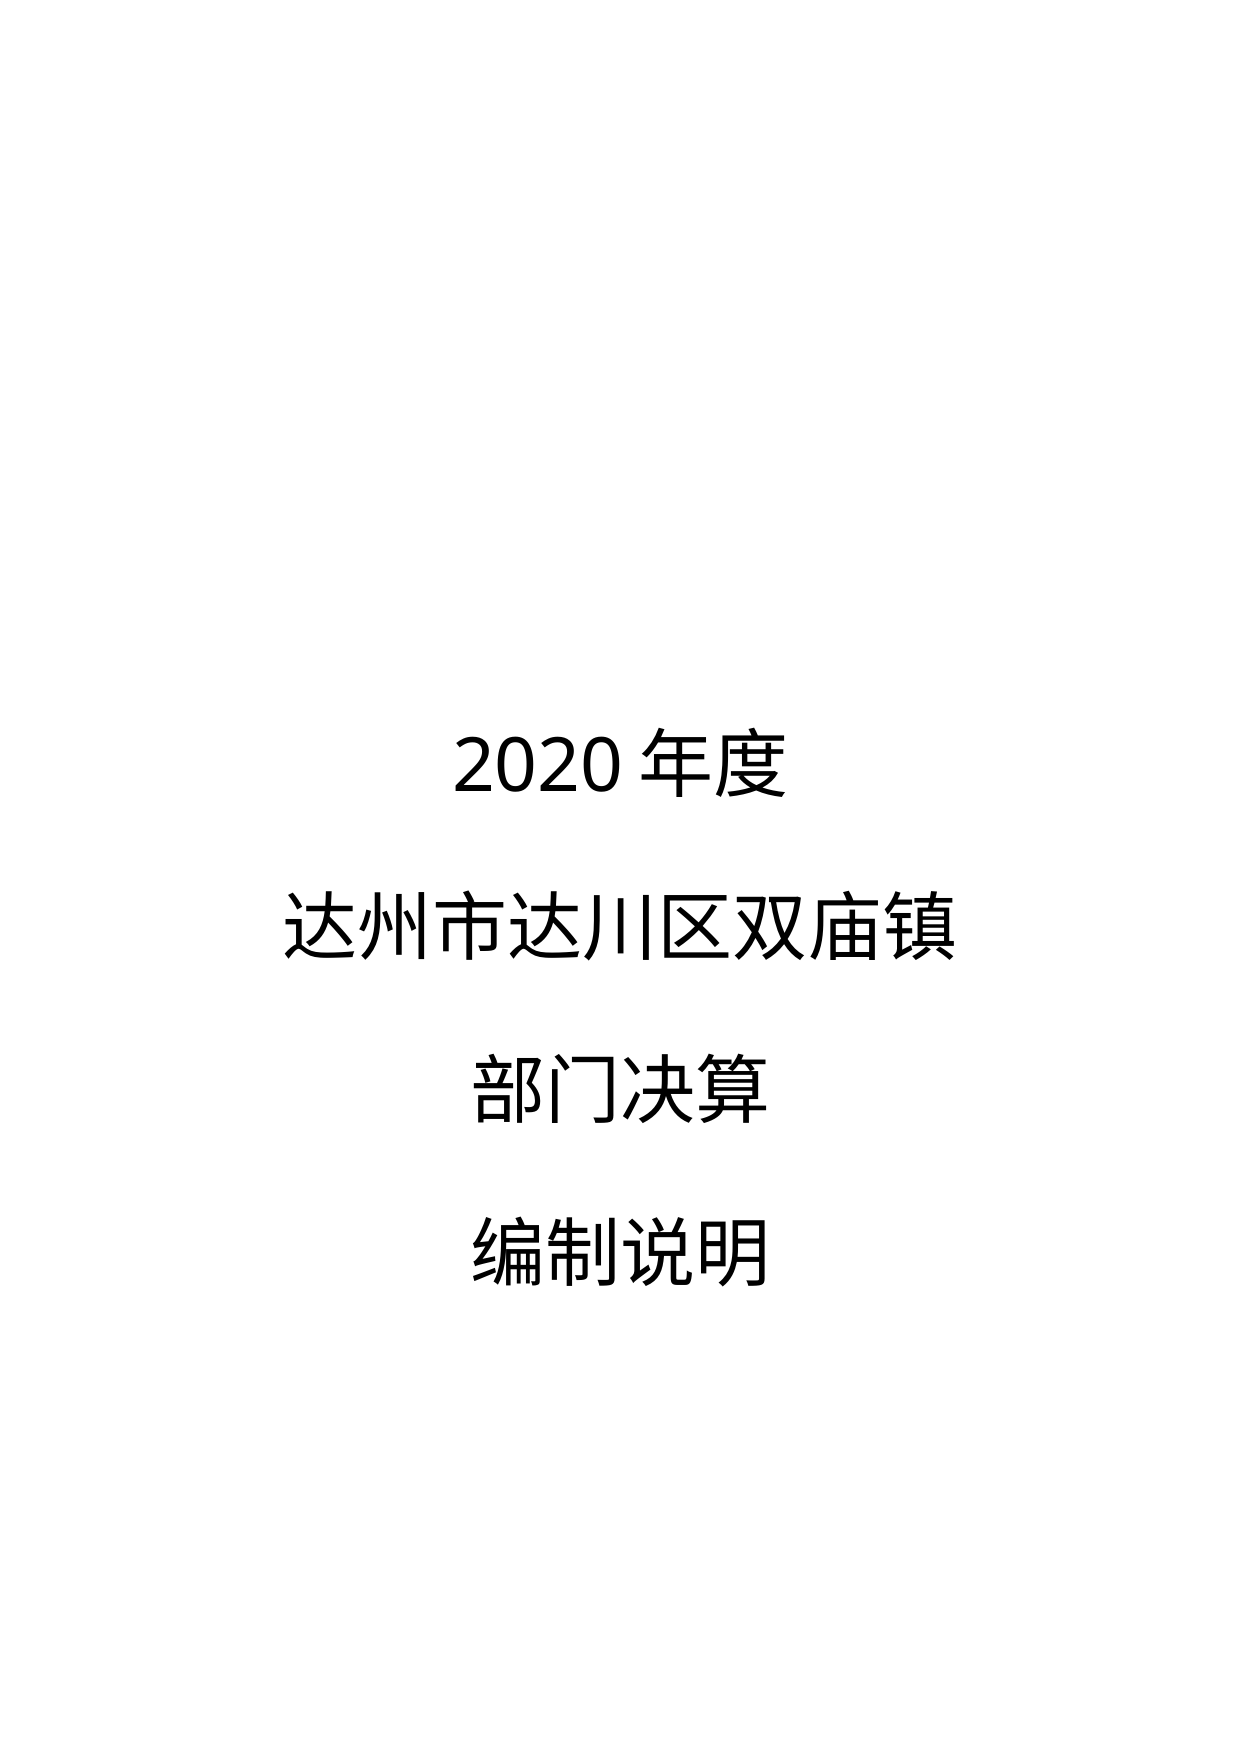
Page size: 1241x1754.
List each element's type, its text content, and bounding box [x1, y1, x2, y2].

text 达州市达川区双庙镇 [165, 867, 1075, 976]
text 部门决算 [165, 1030, 1075, 1139]
text 编制说明 [165, 1193, 1075, 1302]
text 2020年度 [165, 704, 1075, 813]
